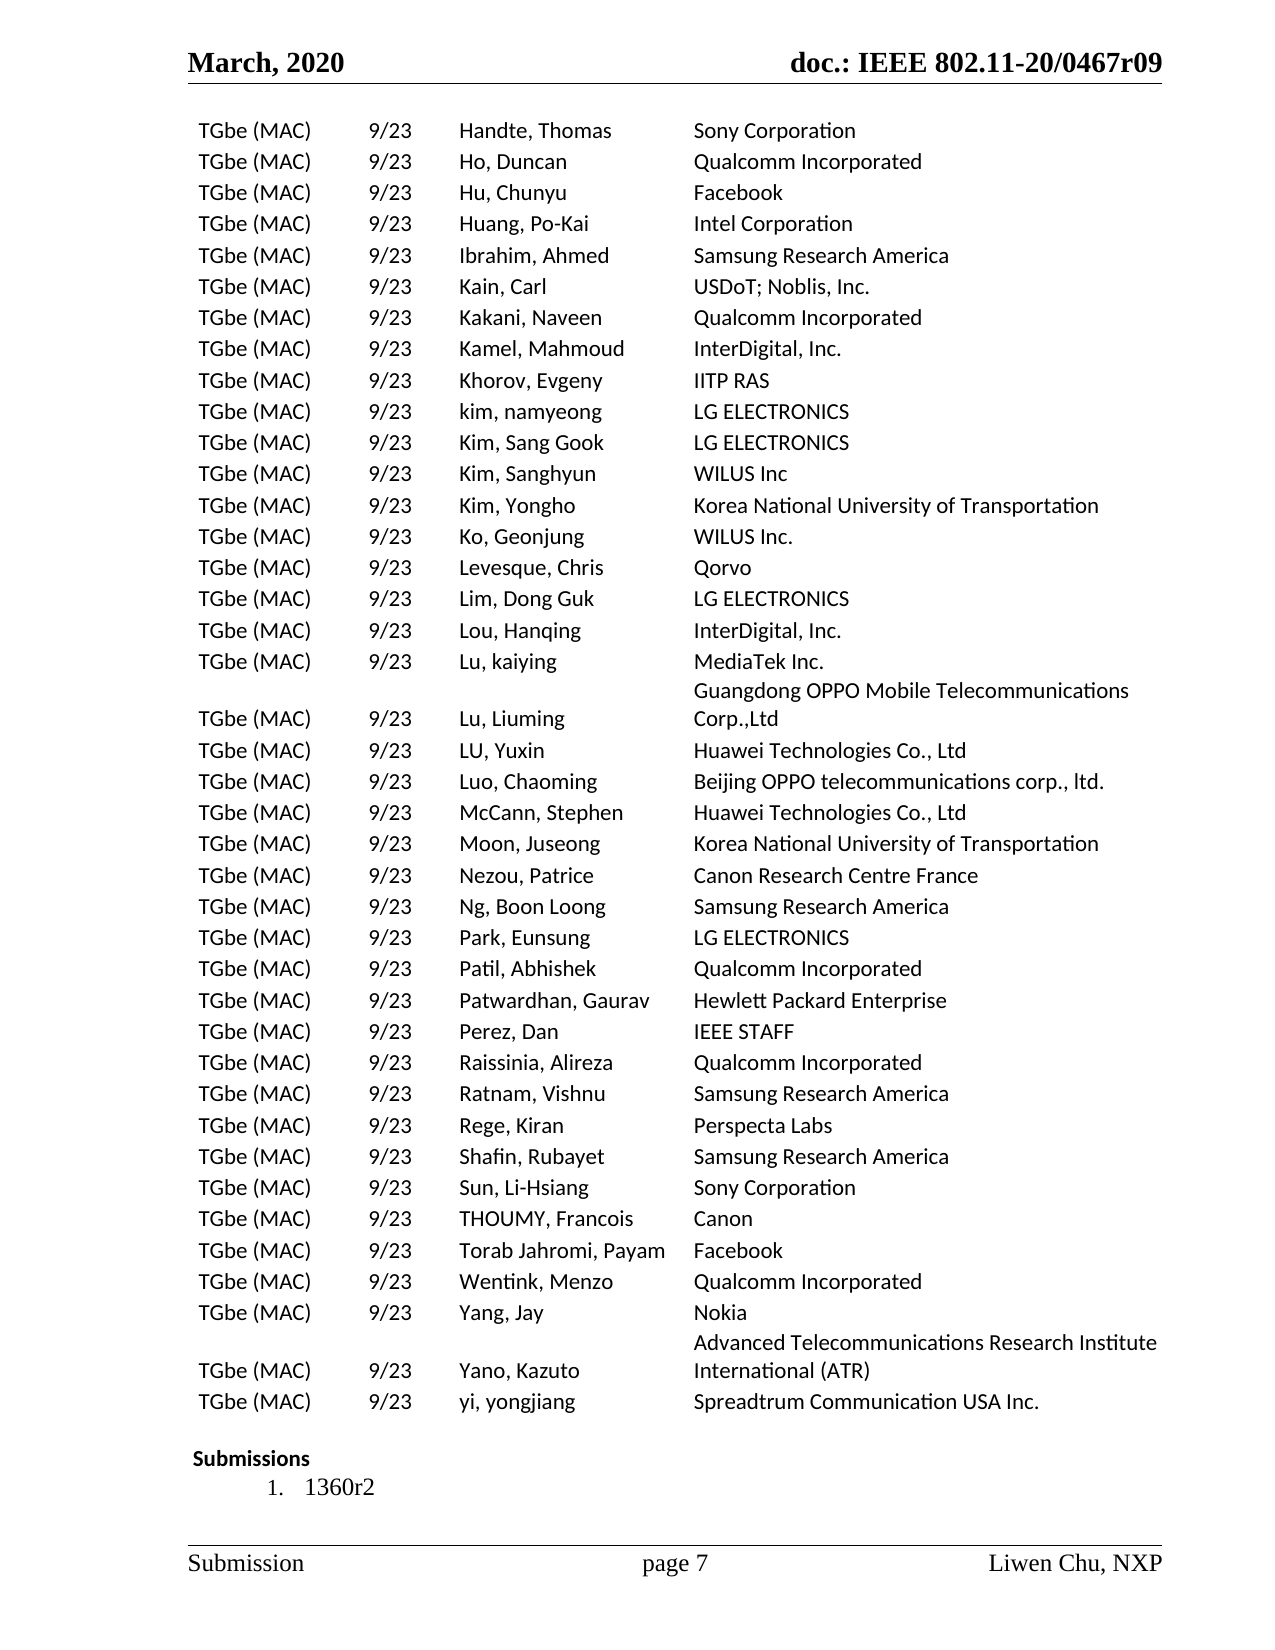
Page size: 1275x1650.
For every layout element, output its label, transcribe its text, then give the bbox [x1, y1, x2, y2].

table_cell TGbe (MAC) [188, 363, 322, 394]
table_cell Korea National University of Transportation [692, 826, 1219, 858]
table_cell Ko, Geonjung [458, 519, 692, 550]
table_cell Spreadtrum Communication USA Inc. [692, 1384, 1219, 1415]
table_cell TGbe (MAC) [188, 795, 322, 826]
table_cell Ratnam, Vishnu [458, 1076, 692, 1108]
table_cell 9/23 [323, 144, 457, 175]
table_cell Moon, Juseong [458, 826, 692, 858]
table_cell Facebook [692, 175, 1219, 206]
table_cell Samsung Research America [692, 238, 1219, 269]
table_cell Khorov, Evgeny [458, 363, 692, 394]
table_cell 9/23 [323, 644, 457, 675]
table_cell Intel Corporation [692, 206, 1219, 237]
table_cell Sun, Li-Hsiang [458, 1170, 692, 1201]
table_cell TGbe (MAC) [188, 550, 322, 581]
table_cell McCann, Stephen [458, 795, 692, 826]
table_cell 9/23 [323, 1384, 457, 1415]
table_cell LG ELECTRONICS [692, 425, 1219, 456]
table_cell 9/23 [323, 488, 457, 519]
table_cell Huawei Technologies Co., Ltd [692, 795, 1219, 826]
table_cell Kim, Yongho [458, 488, 692, 519]
table_cell 9/23 [323, 920, 457, 951]
table_cell 9/23 [323, 456, 457, 487]
table_cell Qualcomm Incorporated [692, 951, 1219, 983]
table_cell TGbe (MAC) [188, 1108, 322, 1139]
table_cell 9/23 [323, 951, 457, 983]
table_cell 9/23 [323, 550, 457, 581]
table_cell Guangdong OPPO Mobile Telecommunications Corp.,Ltd [692, 675, 1219, 733]
table_cell Levesque, Chris [458, 550, 692, 581]
table_cell TGbe (MAC) [188, 613, 322, 644]
table_cell 9/23 [323, 1295, 457, 1326]
table_cell TGbe (MAC) [188, 456, 322, 487]
table_cell TGbe (MAC) [188, 889, 322, 920]
table_cell 9/23 [323, 1139, 457, 1170]
table_cell TGbe (MAC) [188, 920, 322, 951]
table_cell Hu, Chunyu [458, 175, 692, 206]
table_cell TGbe (MAC) [188, 144, 322, 175]
table_cell TGbe (MAC) [188, 764, 322, 795]
table_cell 9/23 [323, 425, 457, 456]
table_cell TGbe (MAC) [188, 951, 322, 983]
table_cell Lu, Liuming [458, 675, 692, 733]
table_cell TGbe (MAC) [188, 1170, 322, 1201]
table_cell 9/23 [323, 394, 457, 425]
table_cell TGbe (MAC) [188, 1139, 322, 1170]
table_cell Patwardhan, Gaurav [458, 983, 692, 1014]
table_cell LG ELECTRONICS [692, 394, 1219, 425]
table_cell Facebook [692, 1233, 1219, 1264]
table_cell Advanced Telecommunications Research Institute International (ATR) [692, 1326, 1219, 1384]
table_cell 9/23 [323, 269, 457, 300]
table_cell TGbe (MAC) [188, 733, 322, 764]
table_cell Sony Corporation [692, 113, 1219, 144]
table_cell 9/23 [323, 519, 457, 550]
table_cell LU, Yuxin [458, 733, 692, 764]
table_cell TGbe (MAC) [188, 1295, 322, 1326]
table_cell WILUS Inc. [692, 519, 1219, 550]
table_cell TGbe (MAC) [188, 1014, 322, 1045]
table_cell Lou, Hanqing [458, 613, 692, 644]
table_cell TGbe (MAC) [188, 425, 322, 456]
table_cell Nokia [692, 1295, 1219, 1326]
table_cell Perez, Dan [458, 1014, 692, 1045]
table_cell Rege, Kiran [458, 1108, 692, 1139]
table_cell 9/23 [323, 1108, 457, 1139]
table_cell Kamel, Mahmoud [458, 331, 692, 362]
table_cell Sony Corporation [692, 1170, 1219, 1201]
table_cell Canon Research Centre France [692, 858, 1219, 889]
table_cell Wentink, Menzo [458, 1264, 692, 1295]
table_cell MediaTek Inc. [692, 644, 1219, 675]
table_cell TGbe (MAC) [188, 581, 322, 612]
table_cell WILUS Inc [692, 456, 1219, 487]
table_cell Kakani, Naveen [458, 300, 692, 331]
table_cell TGbe (MAC) [188, 269, 322, 300]
table_cell Lu, kaiying [458, 644, 692, 675]
table_cell Nezou, Patrice [458, 858, 692, 889]
table_cell 9/23 [323, 889, 457, 920]
table_cell Samsung Research America [692, 889, 1219, 920]
table_cell TGbe (MAC) [188, 1076, 322, 1108]
table_cell 9/23 [323, 206, 457, 237]
table_cell Kim, Sanghyun [458, 456, 692, 487]
table_cell Yang, Jay [458, 1295, 692, 1326]
table_cell TGbe (MAC) [188, 1384, 322, 1415]
table_cell Huang, Po-Kai [458, 206, 692, 237]
table_cell TGbe (MAC) [188, 238, 322, 269]
table_cell TGbe (MAC) [188, 826, 322, 858]
table_cell LG ELECTRONICS [692, 581, 1219, 612]
table_cell Ng, Boon Loong [458, 889, 692, 920]
table_cell TGbe (MAC) [188, 858, 322, 889]
table_cell 9/23 [323, 1233, 457, 1264]
table_cell TGbe (MAC) [188, 1326, 322, 1384]
table_cell TGbe (MAC) [188, 113, 322, 144]
table_cell Qorvo [692, 550, 1219, 581]
table_cell TGbe (MAC) [188, 983, 322, 1014]
table_cell Kain, Carl [458, 269, 692, 300]
table_cell Handte, Thomas [458, 113, 692, 144]
table_cell Torab Jahromi, Payam [458, 1233, 692, 1264]
table_cell InterDigital, Inc. [692, 331, 1219, 362]
table_cell LG ELECTRONICS [692, 920, 1219, 951]
table_cell Ho, Duncan [458, 144, 692, 175]
table_cell Qualcomm Incorporated [692, 1264, 1219, 1295]
list 1360r2 [267, 1472, 1162, 1501]
table_cell Korea National University of Transportation [692, 488, 1219, 519]
table_cell InterDigital, Inc. [692, 613, 1219, 644]
table_cell USDoT; Noblis, Inc. [692, 269, 1219, 300]
table_cell 9/23 [323, 175, 457, 206]
table_cell 9/23 [323, 1170, 457, 1201]
table_cell TGbe (MAC) [188, 175, 322, 206]
table_cell IEEE STAFF [692, 1014, 1219, 1045]
table_cell TGbe (MAC) [188, 675, 322, 733]
table_cell Yano, Kazuto [458, 1326, 692, 1384]
table_cell 9/23 [323, 331, 457, 362]
table_cell 9/23 [323, 613, 457, 644]
table_cell 9/23 [323, 363, 457, 394]
table_cell 9/23 [323, 1326, 457, 1384]
table_cell 9/23 [323, 238, 457, 269]
table_cell Qualcomm Incorporated [692, 144, 1219, 175]
text Submissions [187, 1444, 1162, 1472]
table_cell TGbe (MAC) [188, 394, 322, 425]
table_cell Patil, Abhishek [458, 951, 692, 983]
table_cell 9/23 [323, 1045, 457, 1076]
table_cell Park, Eunsung [458, 920, 692, 951]
table_cell TGbe (MAC) [188, 519, 322, 550]
table_cell TGbe (MAC) [188, 1233, 322, 1264]
table_cell Shafin, Rubayet [458, 1139, 692, 1170]
table_cell Lim, Dong Guk [458, 581, 692, 612]
table_cell IITP RAS [692, 363, 1219, 394]
table_cell 9/23 [323, 983, 457, 1014]
table_cell TGbe (MAC) [188, 1264, 322, 1295]
table_cell 9/23 [323, 733, 457, 764]
table_cell Huawei Technologies Co., Ltd [692, 733, 1219, 764]
table_cell 9/23 [323, 1264, 457, 1295]
table_cell Samsung Research America [692, 1139, 1219, 1170]
table_cell kim, namyeong [458, 394, 692, 425]
table_cell TGbe (MAC) [188, 1045, 322, 1076]
table_cell 9/23 [323, 1076, 457, 1108]
table_cell 9/23 [323, 1201, 457, 1233]
table_cell Luo, Chaoming [458, 764, 692, 795]
table_cell 9/23 [323, 581, 457, 612]
table_cell 9/23 [323, 858, 457, 889]
table_cell 9/23 [323, 764, 457, 795]
table_cell TGbe (MAC) [188, 300, 322, 331]
table_cell Qualcomm Incorporated [692, 300, 1219, 331]
table_cell 9/23 [323, 675, 457, 733]
table_cell Kim, Sang Gook [458, 425, 692, 456]
table_cell Beijing OPPO telecommunications corp., ltd. [692, 764, 1219, 795]
table_cell THOUMY, Francois [458, 1201, 692, 1233]
table_cell TGbe (MAC) [188, 644, 322, 675]
table_cell 9/23 [323, 795, 457, 826]
table_cell Perspecta Labs [692, 1108, 1219, 1139]
table_cell Raissinia, Alireza [458, 1045, 692, 1076]
table_cell Hewlett Packard Enterprise [692, 983, 1219, 1014]
table_cell TGbe (MAC) [188, 488, 322, 519]
table_cell TGbe (MAC) [188, 331, 322, 362]
table_cell Samsung Research America [692, 1076, 1219, 1108]
table_cell Ibrahim, Ahmed [458, 238, 692, 269]
table_cell 9/23 [323, 1014, 457, 1045]
table_cell yi, yongjiang [458, 1384, 692, 1415]
table_cell Canon [692, 1201, 1219, 1233]
table_cell TGbe (MAC) [188, 206, 322, 237]
table_cell TGbe (MAC) [188, 1201, 322, 1233]
table_cell Qualcomm Incorporated [692, 1045, 1219, 1076]
table_cell 9/23 [323, 826, 457, 858]
table_cell 9/23 [323, 113, 457, 144]
table_cell 9/23 [323, 300, 457, 331]
